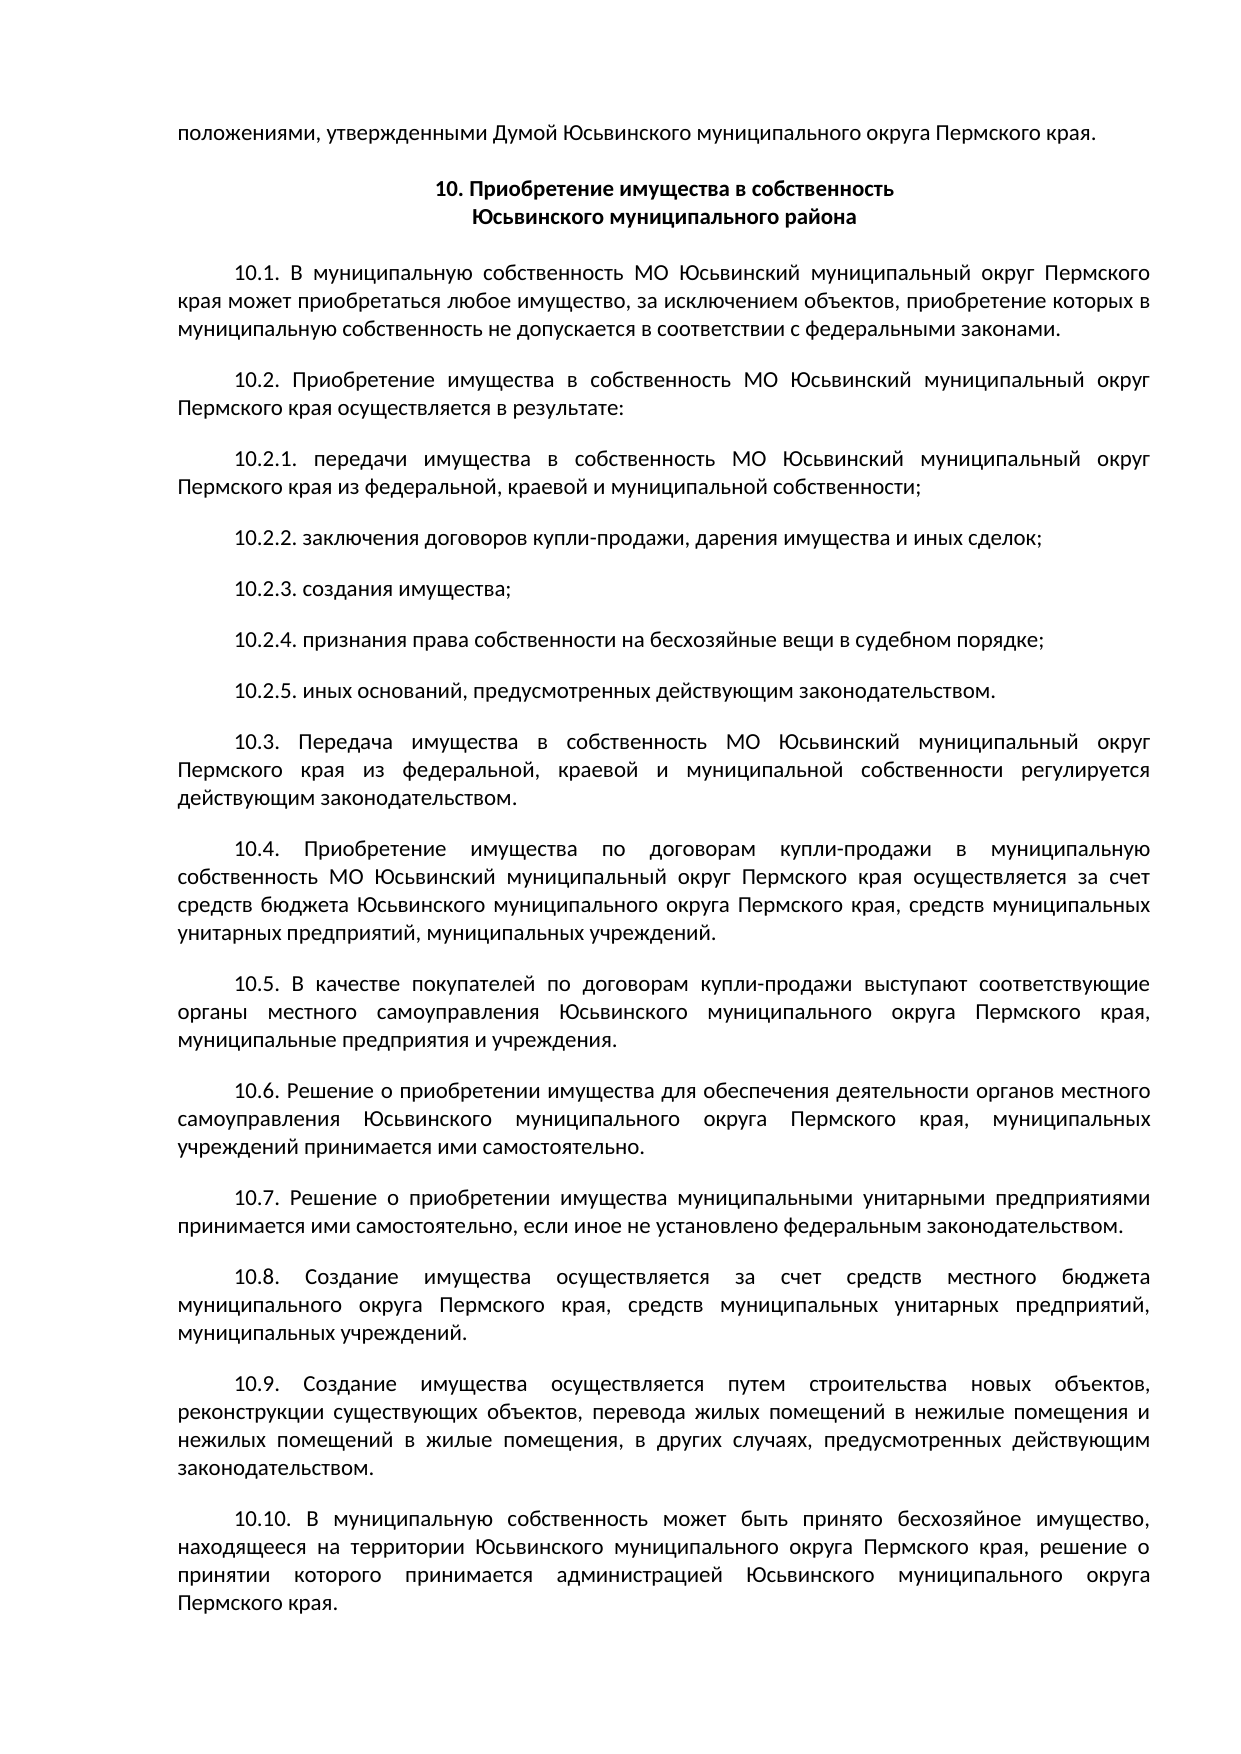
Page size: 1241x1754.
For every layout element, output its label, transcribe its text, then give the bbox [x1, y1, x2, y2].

text 10.8. Создание имущества осуществляется за счет средств местного бюджета муниципального округа Пермского края, средств муниципальных унитарных предприятий, муниципальных учреждений. [177, 1262, 1152, 1346]
text 10.2.5. иных оснований, предусмотренных действующим законодательством. [177, 676, 1152, 704]
title 10. Приобретение имущества в собственность [177, 174, 1152, 202]
text 10.2.4. признания права собственности на бесхозяйные вещи в судебном порядке; [177, 625, 1152, 653]
text 10.2.1. передачи имущества в собственность МО Юсьвинский муниципальный округ Пермского края из федеральной, краевой и муниципальной собственности; [177, 444, 1152, 500]
text 10.7. Решение о приобретении имущества муниципальными унитарными предприятиями принимается ими самостоятельно, если иное не установлено федеральным законодательством. [177, 1183, 1152, 1239]
text 10.3. Передача имущества в собственность МО Юсьвинский муниципальный округ Пермского края из федеральной, краевой и муниципальной собственности регулируется действующим законодательством. [177, 727, 1152, 811]
text 10.4. Приобретение имущества по договорам купли-продажи в муниципальную собственность МО Юсьвинский муниципальный округ Пермского края осуществляется за счет средств бюджета Юсьвинского муниципального округа Пермского края, средств муниципальных унитарных предприятий, муниципальных учреждений. [177, 834, 1152, 946]
text 10.5. В качестве покупателей по договорам купли-продажи выступают соответствующие органы местного самоуправления Юсьвинского муниципального округа Пермского края, муниципальные предприятия и учреждения. [177, 969, 1152, 1053]
text 10.9. Создание имущества осуществляется путем строительства новых объектов, реконструкции существующих объектов, перевода жилых помещений в нежилые помещения и нежилых помещений в жилые помещения, в других случаях, предусмотренных действующим законодательством. [177, 1369, 1152, 1481]
text 10.2. Приобретение имущества в собственность МО Юсьвинский муниципальный округ Пермского края осуществляется в результате: [177, 365, 1152, 421]
text 10.1. В муниципальную собственность МО Юсьвинский муниципальный округ Пермского края может приобретаться любое имущество, за исключением объектов, приобретение которых в муниципальную собственность не допускается в соответствии с федеральными законами. [177, 258, 1152, 342]
text 10.2.3. создания имущества; [177, 574, 1152, 602]
text 10.10. В муниципальную собственность может быть принято бесхозяйное имущество, находящееся на территории Юсьвинского муниципального округа Пермского края, решение о принятии которого принимается администрацией Юсьвинского муниципального округа Пермского края. [177, 1504, 1152, 1616]
text 10.2.2. заключения договоров купли-продажи, дарения имущества и иных сделок; [177, 523, 1152, 551]
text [177, 118, 1152, 146]
title Юсьвинского муниципального района [177, 202, 1152, 230]
text 10.6. Решение о приобретении имущества для обеспечения деятельности органов местного самоуправления Юсьвинского муниципального округа Пермского края, муниципальных учреждений принимается ими самостоятельно. [177, 1076, 1152, 1160]
